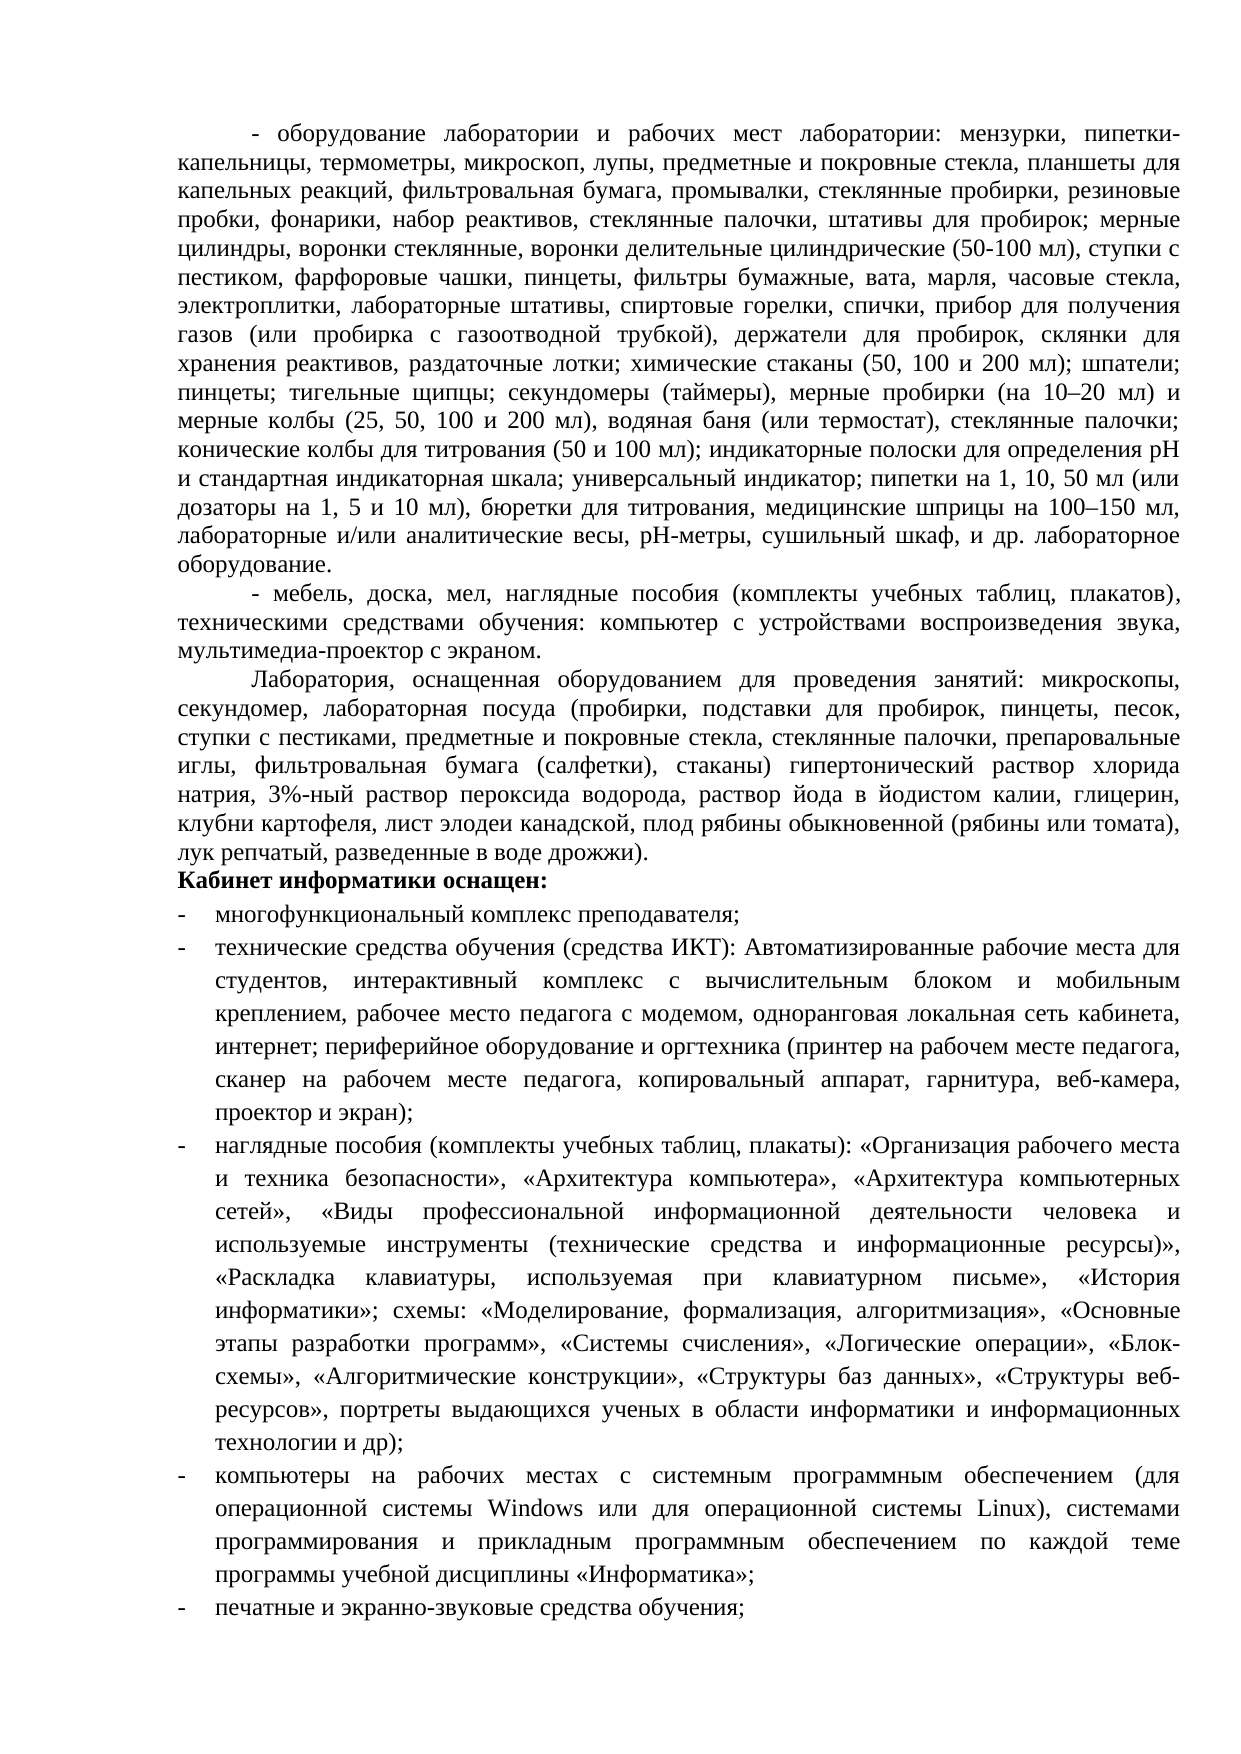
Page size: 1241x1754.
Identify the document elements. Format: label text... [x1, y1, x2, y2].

text - оборудование лаборатории и рабочих мест лаборатории: мензурки, пипетки-капельницы, термометры, микроскоп, лупы, предметные и покровные стекла, планшеты для капельных реакций, фильтровальная бумага, промывалки, стеклянные пробирки, резиновые пробки, фонарики, набор реактивов, стеклянные палочки, штативы для пробирок; мерные цилиндры, воронки стеклянные, воронки делительные цилиндрические (50-100 мл), ступки с пестиком, фарфоровые чашки, пинцеты, фильтры бумажные, вата, марля, часовые стекла, электроплитки, лабораторные штативы, спиртовые горелки, спички, прибор для получения газов (или пробирка с газоотводной трубкой), держатели для пробирок, склянки для хранения реактивов, раздаточные лотки; химические стаканы (50, 100 и 200 мл); шпатели; пинцеты; тигельные щипцы; секундомеры (таймеры), мерные пробирки (на 10–20 мл) и мерные колбы (25, 50, 100 и 200 мл), водяная баня (или термостат), стеклянные палочки; конические колбы для титрования (50 и 100 мл); индикаторные полоски для определения рН и стандартная индикаторная шкала; универсальный индикатор; пипетки на 1, 10, 50 мл (или дозаторы на 1, 5 и 10 мл), бюретки для титрования, медицинские шприцы на 100–150 мл, лабораторные и/или аналитические весы, рН-метры, сушильный шкаф, и др. лабораторное оборудование. [177, 118, 1181, 578]
text Лаборатория, оснащенная оборудованием для проведения занятий: микроскопы, секундомер, лабораторная посуда (пробирки, подставки для пробирок, пинцеты, песок, ступки с пестиками, предметные и покровные стекла, стеклянные палочки, препаровальные иглы, фильтровальная бумага (салфетки), стаканы) гипертонический раствор хлорида натрия, 3%-ный раствор пероксида водорода, раствор йода в йодистом калии, глицерин, клубни картофеля, лист элодеи канадской, плод рябины обыкновенной (рябины или томата), лук репчатый, разведенные в воде дрожжи). [177, 664, 1181, 866]
text Кабинет информатики оснащен: [177, 866, 1181, 894]
list компьютеры на рабочих местах с системным программным обеспечением (для операционной системы Windows или для операционной системы Linux), системами программирования и прикладным программным обеспечением по каждой теме программы учебной дисциплины «Информатика»; [177, 1460, 1181, 1588]
list многофункциональный комплекс преподавателя; [177, 899, 1181, 927]
list технические средства обучения (средства ИКТ): Автоматизированные рабочие места для студентов, интерактивный комплекс с вычислительным блоком и мобильным креплением, рабочее место педагога с модемом, одноранговая локальная сеть кабинета, интернет; периферийное оборудование и оргтехника (принтер на рабочем месте педагога, сканер на рабочем месте педагога, копировальный аппарат, гарнитура, веб-камера, проектор и экран); [177, 932, 1181, 1126]
text - мебель, доска, мел, наглядные пособия (комплекты учебных таблиц, плакатов), техническими средствами обучения: компьютер с устройствами воспроизведения звука, мультимедиа-проектор с экраном. [177, 578, 1181, 664]
list печатные и экранно-звуковые средства обучения; [177, 1592, 1181, 1621]
list наглядные пособия (комплекты учебных таблиц, плакаты): «Организация рабочего места и техника безопасности», «Архитектура компьютера», «Архитектура компьютерных сетей», «Виды профессиональной информационной деятельности человека и используемые инструменты (технические средства и информационные ресурсы)», «Раскладка клавиатуры, используемая при клавиатурном письме», «История информатики»; схемы: «Моделирование, формализация, алгоритмизация», «Основные этапы разработки программ», «Системы счисления», «Логические операции», «Блок-схемы», «Алгоритмические конструкции», «Структуры баз данных», «Структуры веб-ресурсов», портреты выдающихся ученых в области информатики и информационных технологии и др); [177, 1130, 1181, 1456]
